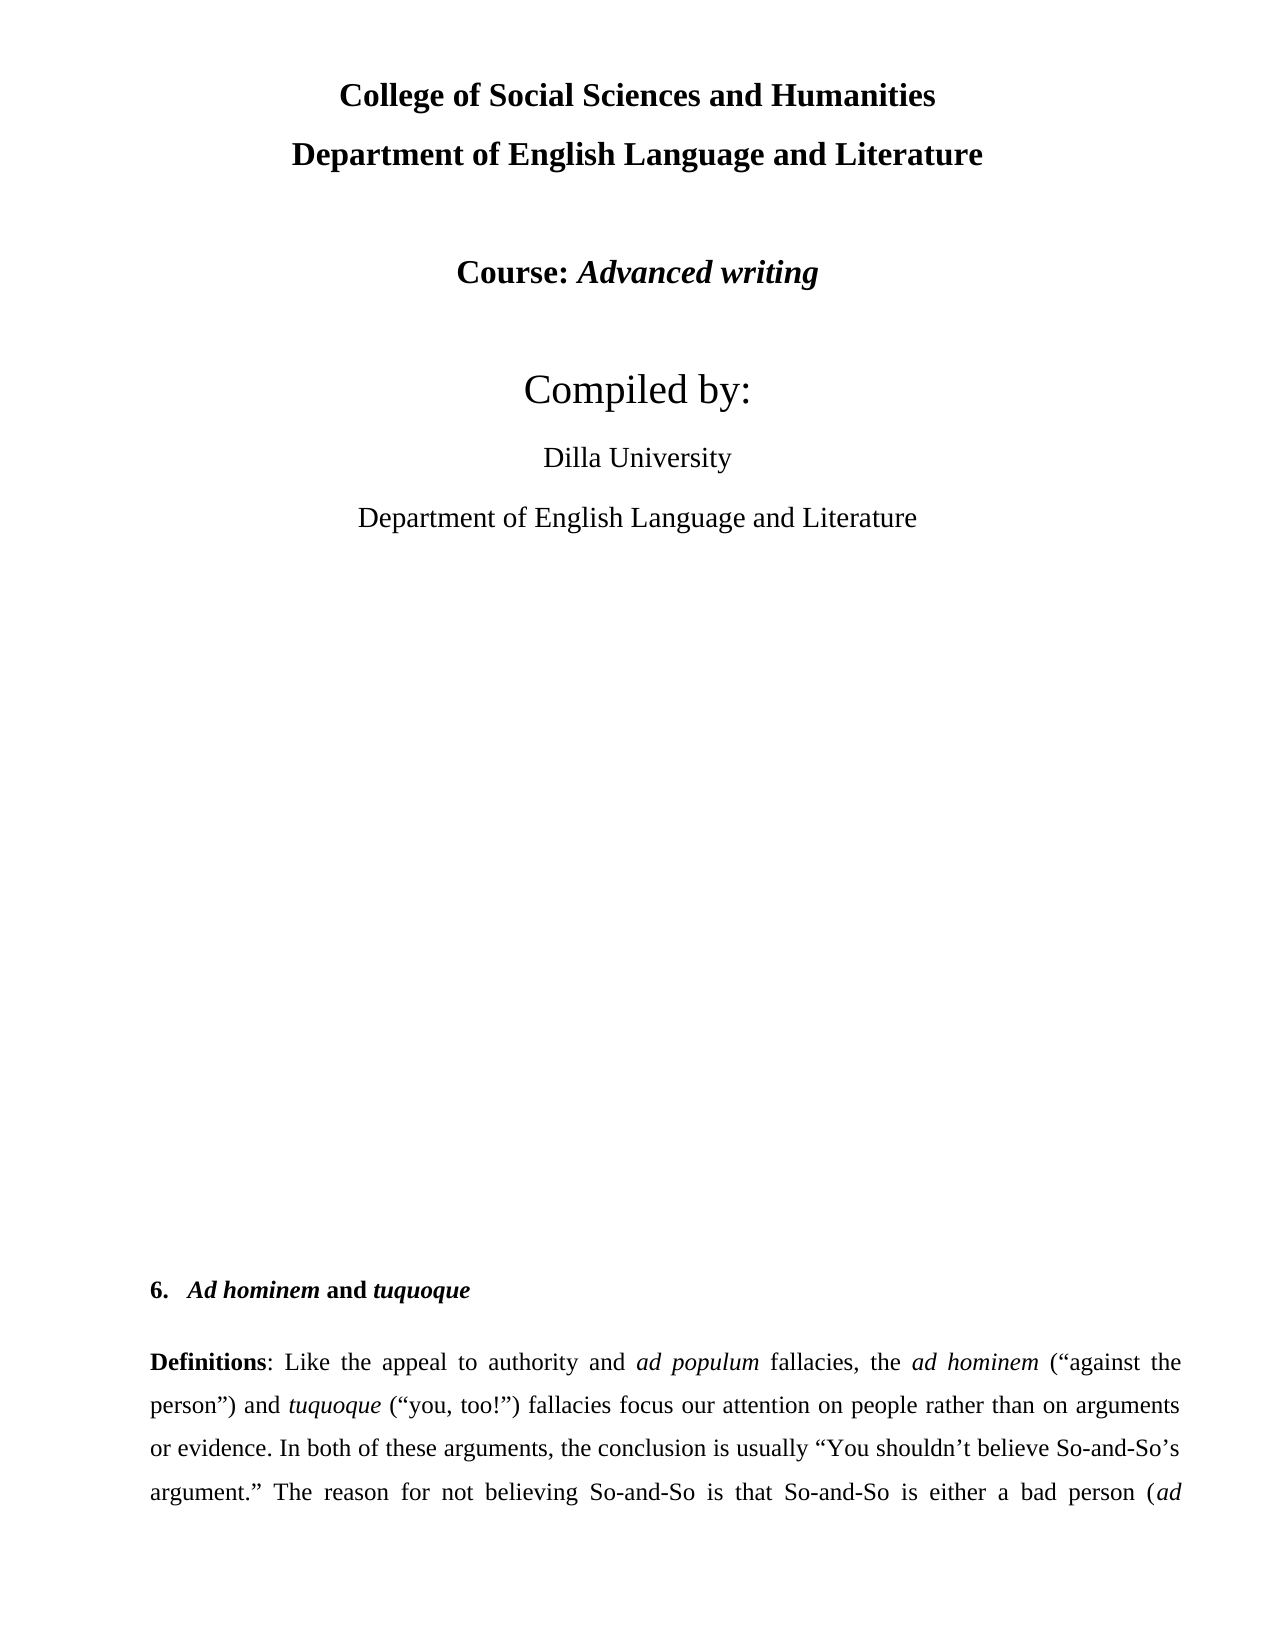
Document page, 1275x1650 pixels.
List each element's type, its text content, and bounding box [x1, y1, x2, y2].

text Definitions: Like the appeal to authority and ad populum fallacies, the ad hominem (“against the person”) and tuquoque (“you, too!”) fallacies focus our attention on people rather than on arguments or evidence. In both of these arguments, the conclusion is usually “You shouldn’t believe So-and-So’s argument.” The reason for not believing So-and-So is that So-and-So is either a bad person (ad hominem) or a hypocrite (tuquoque). In an ad hominem argument, the arguer attacks his or her opponent instead of the opponent’s argument. [150, 1347, 1181, 1505]
list Ad hominem and tuquoque [150, 1275, 1181, 1304]
